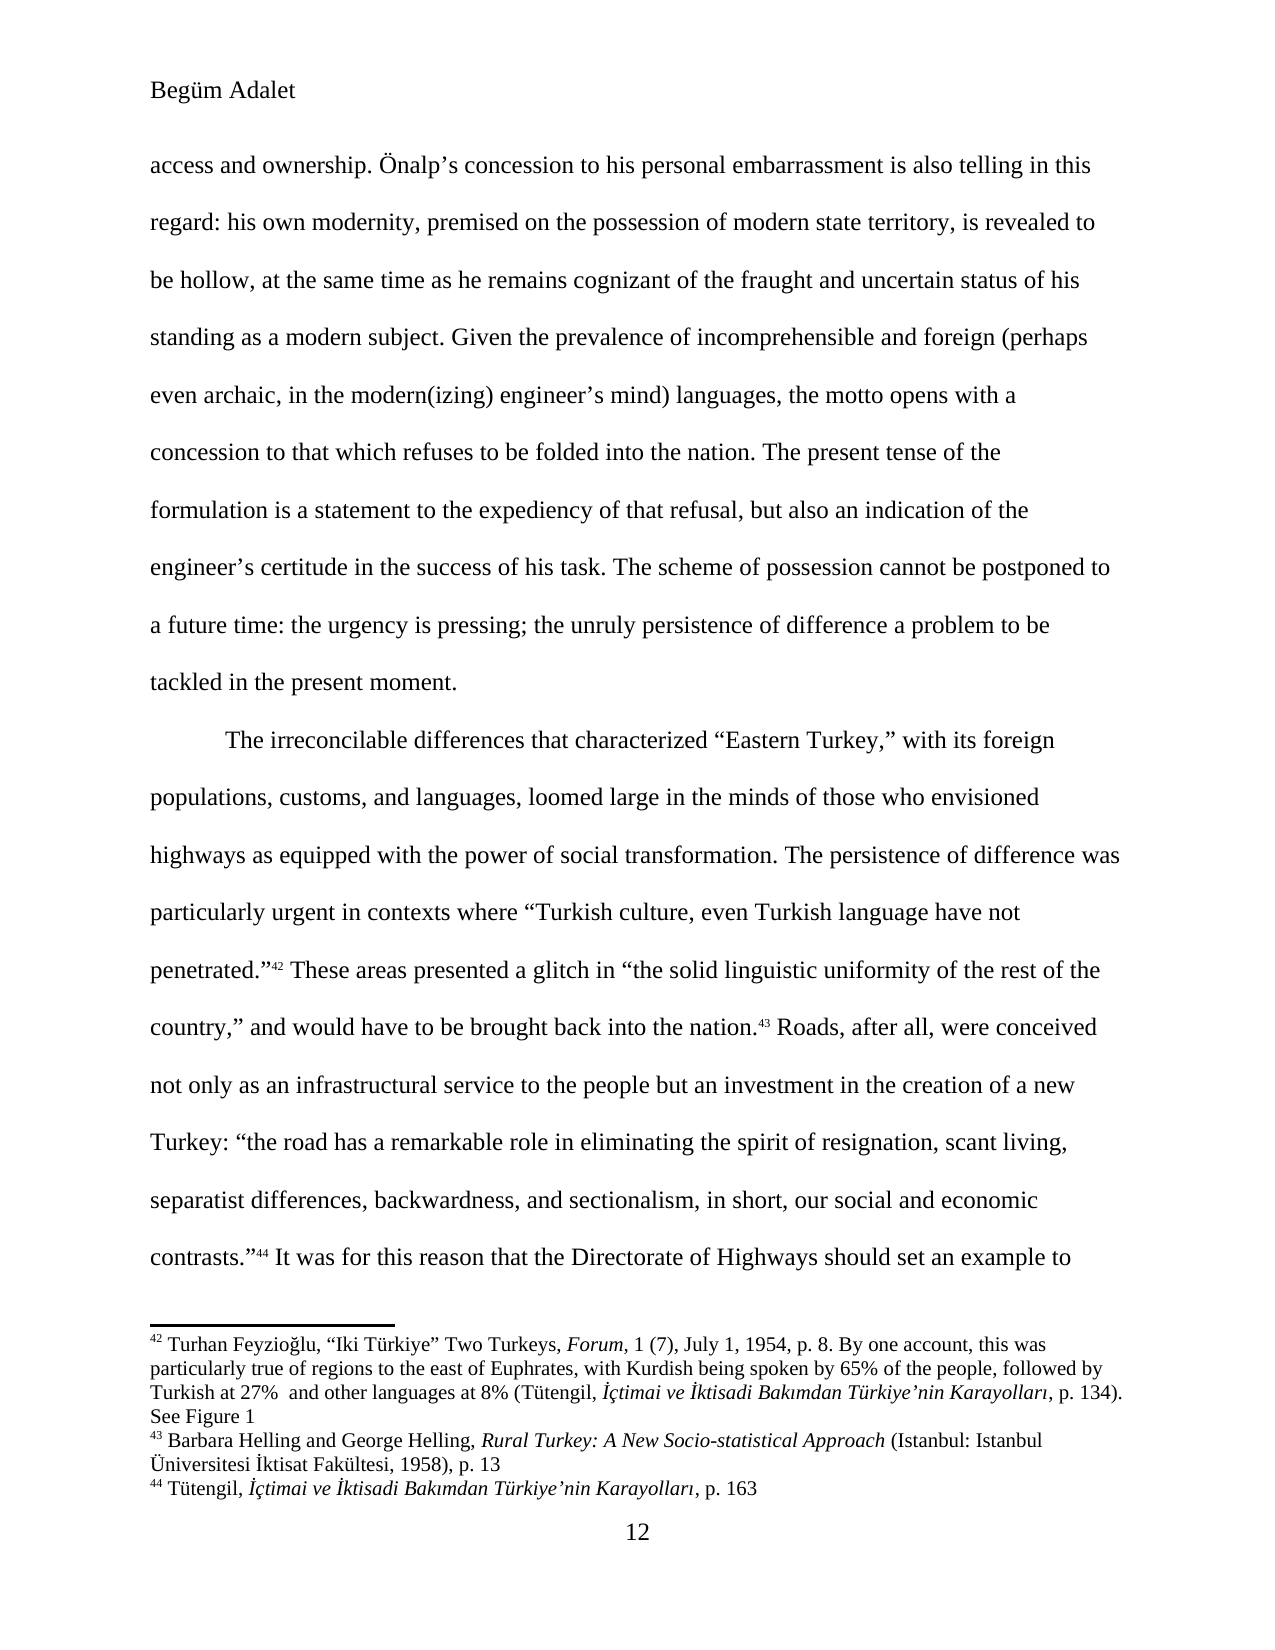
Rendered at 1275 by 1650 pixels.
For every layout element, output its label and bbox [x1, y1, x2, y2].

text [150, 150, 1125, 696]
text [150, 725, 1125, 1271]
